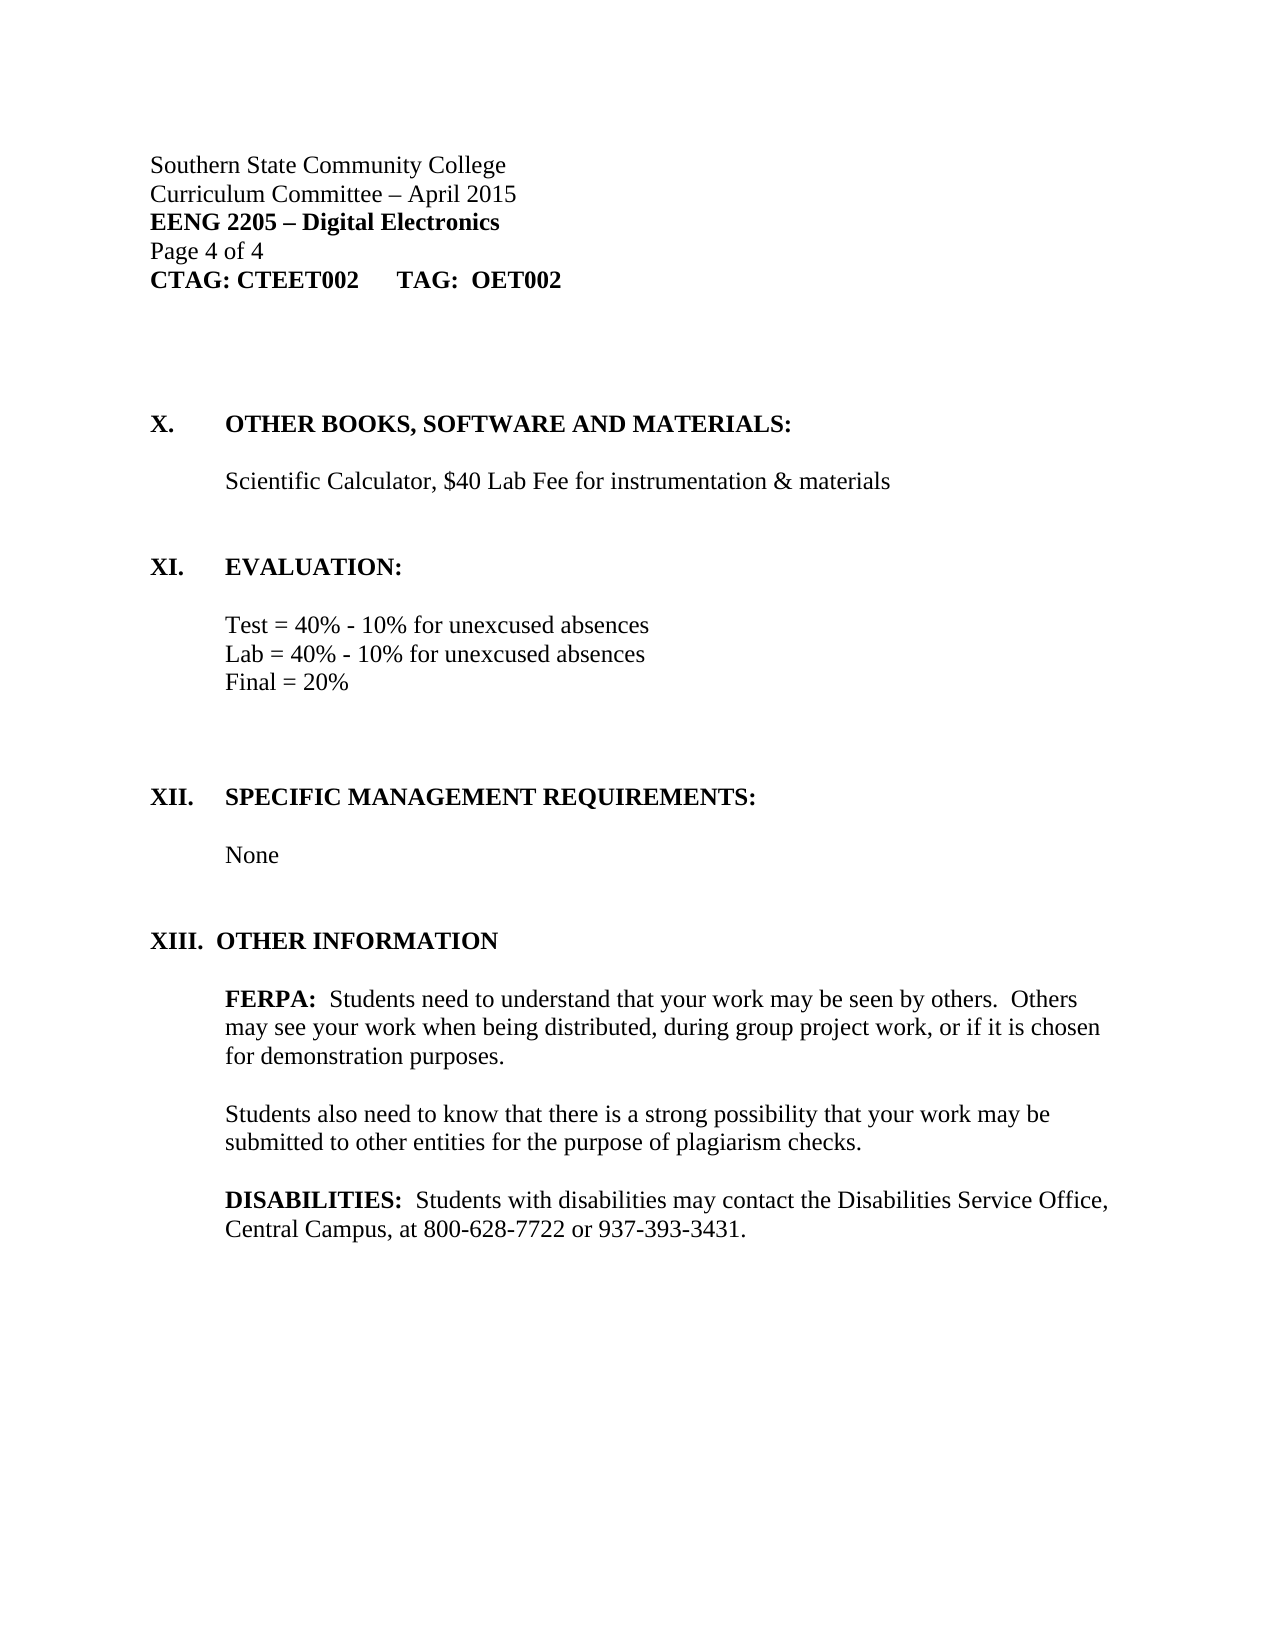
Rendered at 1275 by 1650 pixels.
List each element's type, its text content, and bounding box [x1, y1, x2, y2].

text Final = 20% [150, 667, 1125, 696]
text Scientific Calculator, $40 Lab Fee for instrumentation & materials [150, 466, 1125, 495]
text XIII. OTHER INFORMATION [150, 926, 1125, 955]
text X. OTHER BOOKS, SOFTWARE AND MATERIALS: [150, 409, 1125, 437]
text None [150, 840, 1125, 869]
text Lab = 40% - 10% for unexcused absences [150, 639, 1125, 667]
text Students also need to know that there is a strong possibility that your work may be submitted to other entities for the purpose of plagiarism checks. [150, 1099, 1125, 1156]
text FERPA: Students need to understand that your work may be seen by others. Others may see your work when being distributed, during group project work, or if it is chosen for demonstration purposes. [225, 984, 1125, 1070]
text XI. EVALUATION: [150, 552, 1125, 581]
text Test = 40% - 10% for unexcused absences [150, 610, 1125, 639]
text XII. SPECIFIC MANAGEMENT REQUIREMENTS: [150, 782, 1125, 811]
text DISABILITIES: Students with disabilities may contact the Disabilities Service Office, Central Campus, at 800-628-7722 or 937-393-3431. [150, 1185, 1125, 1242]
